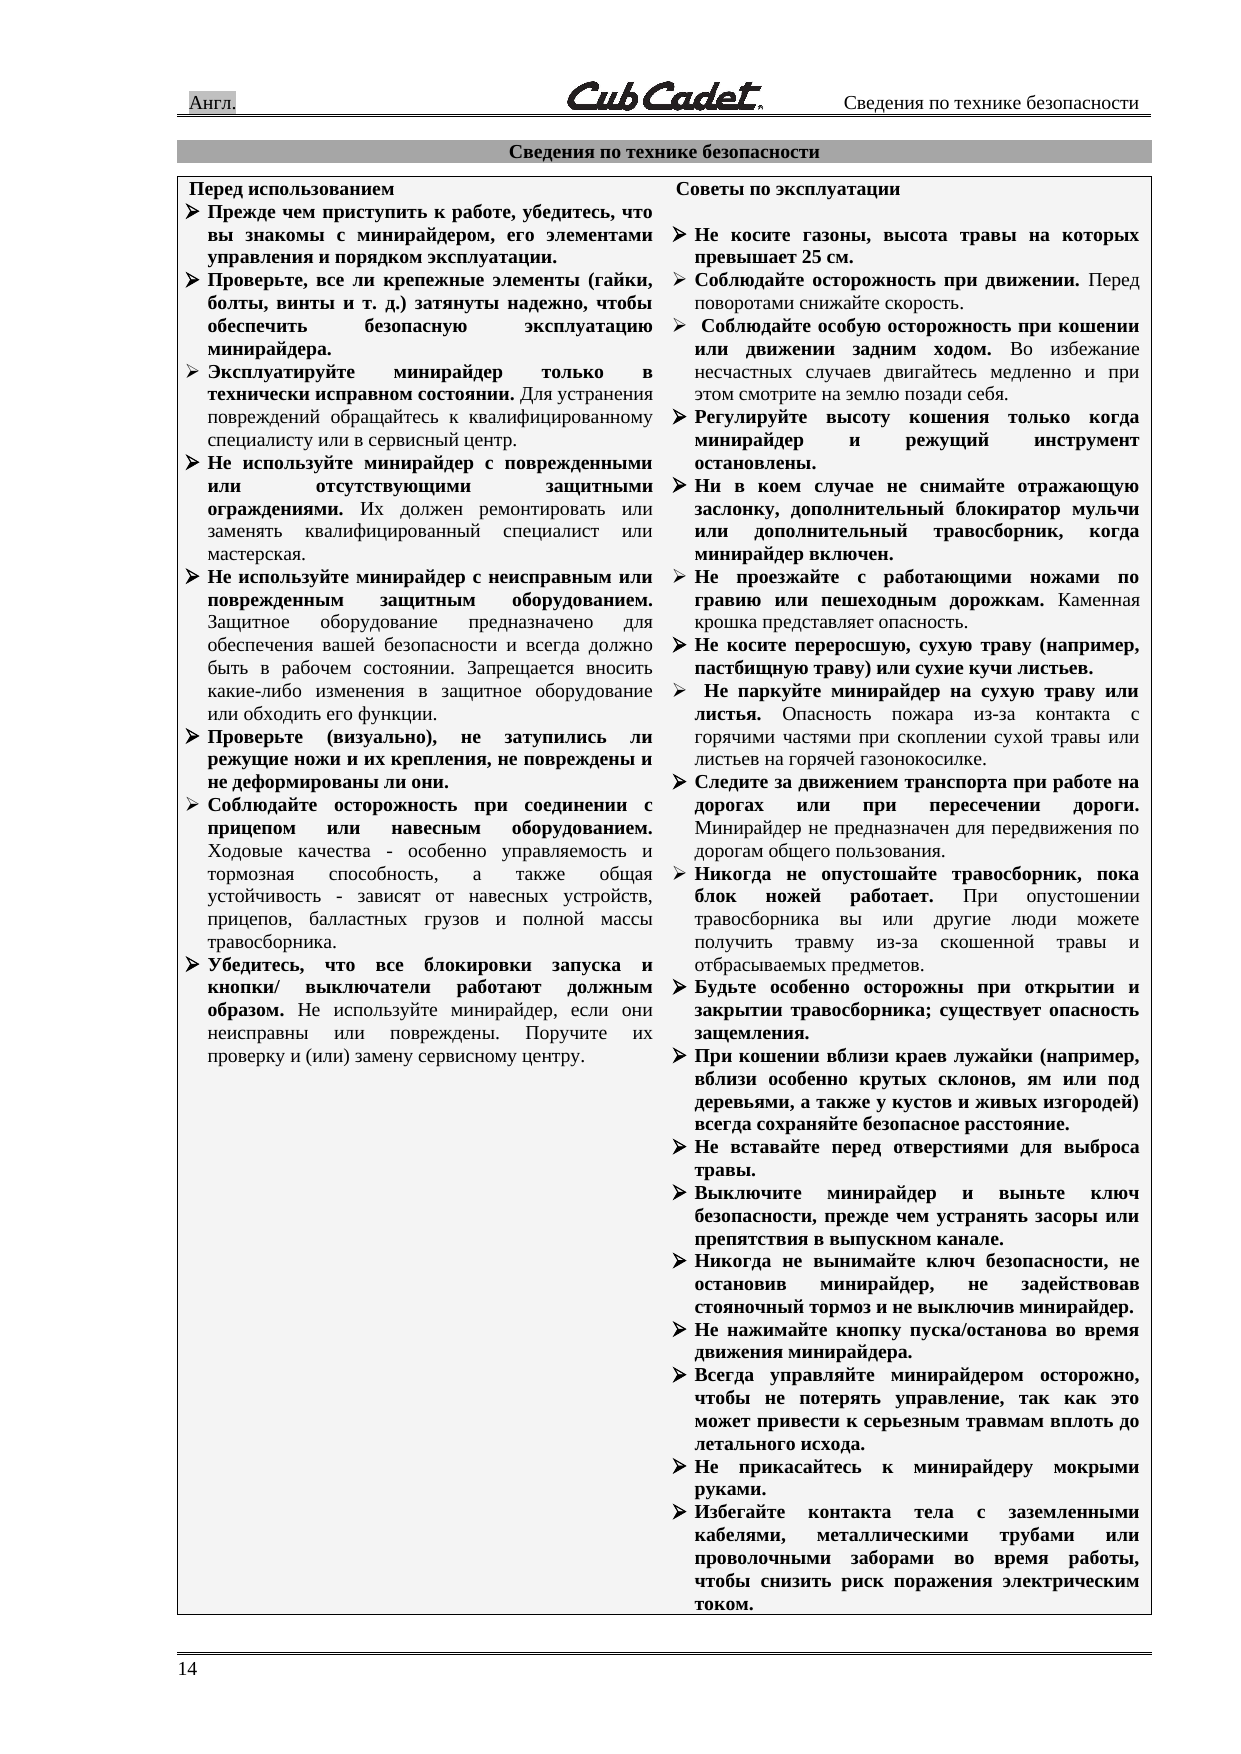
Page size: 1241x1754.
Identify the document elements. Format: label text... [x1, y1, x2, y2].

picture [561, 73, 767, 114]
text Сведения по технике безопасности [177, 140, 1152, 163]
